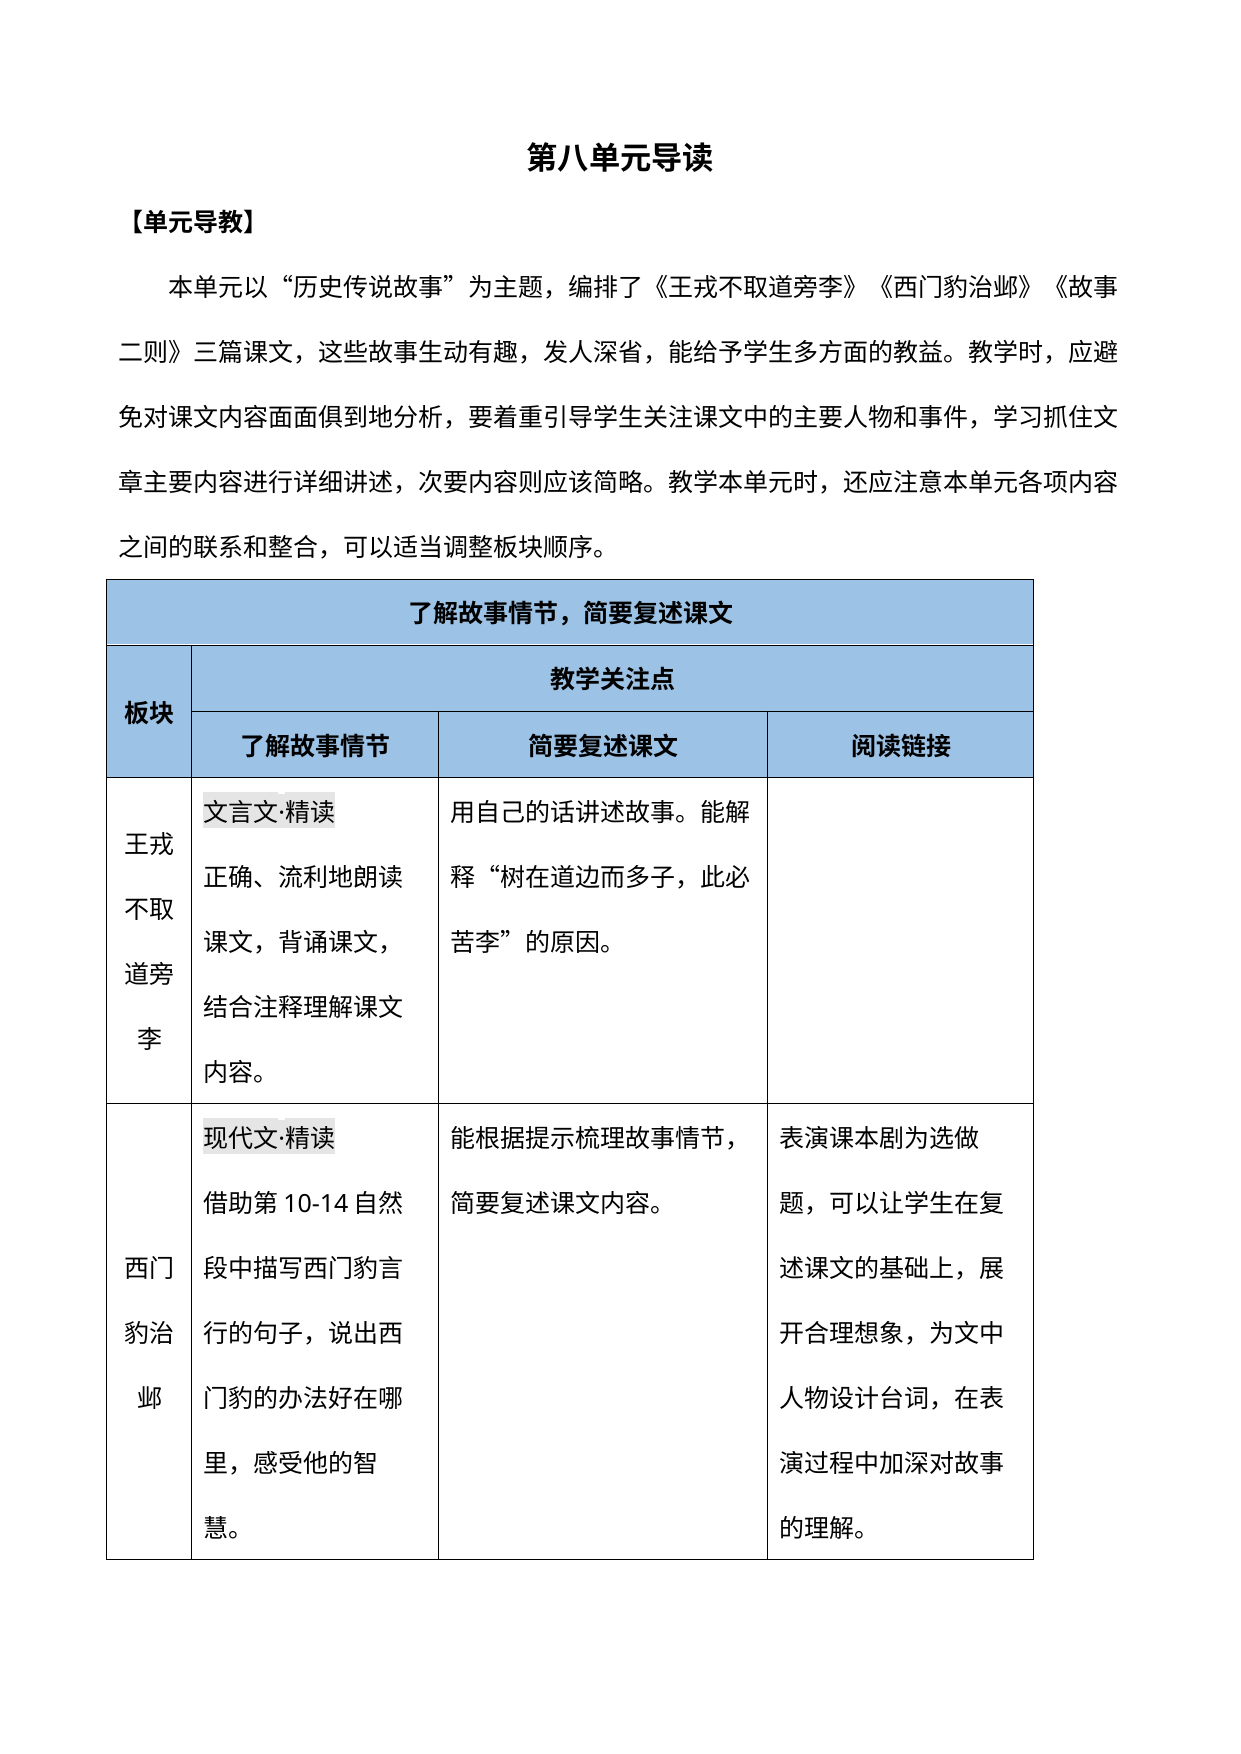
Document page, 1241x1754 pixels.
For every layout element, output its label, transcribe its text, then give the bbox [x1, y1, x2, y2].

table_cell 文言文·精读 正确、流利地朗读课文，背诵课文，结合注释理解课文内容。 [192, 778, 438, 1103]
table_header 了解故事情节，简要复述课文 [107, 580, 1033, 644]
text 本单元以“历史传说故事”为主题，编排了《王戎不取道旁李》《西门豹治邺》《故事二则》三篇课文，这些故事生动有趣，发人深省，能给予学生多方面的教益。教学时，应避免对课文内容面面俱到地分析，要着重引导学生关注课文中的主要人物和事件，学习抓住文章主要内容进行详细讲述，次要内容则应该简略。教学本单元时，还应注意本单元各项内容之间的联系和整合，可以适当调整板块顺序。 [118, 253, 1122, 578]
table_cell 阅读链接 [768, 712, 1033, 777]
table_cell 了解故事情节 [192, 712, 438, 777]
table_cell 能根据提示梳理故事情节，简要复述课文内容。 [439, 1104, 767, 1559]
table_cell 板块 [107, 646, 191, 777]
text 【单元导教】 [118, 188, 1122, 253]
table_cell [768, 778, 1033, 1103]
table_cell 王戎不取道旁李 [107, 778, 191, 1103]
table_cell 现代文·精读 借助第10-14自然段中描写西门豹言行的句子，说出西门豹的办法好在哪里，感受他的智慧。 [192, 1104, 438, 1559]
text 第八单元导读 [118, 123, 1122, 188]
table_cell 简要复述课文 [439, 712, 767, 777]
table_cell 用自己的话讲述故事。能解释“树在道边而多子，此必苦李”的原因。 [439, 778, 767, 1103]
table_cell 表演课本剧为选做题，可以让学生在复述课文的基础上，展开合理想象，为文中人物设计台词，在表演过程中加深对故事的理解。 [768, 1104, 1033, 1559]
table_cell 教学关注点 [192, 646, 1033, 711]
table_cell 西门豹治邺 [107, 1104, 191, 1559]
